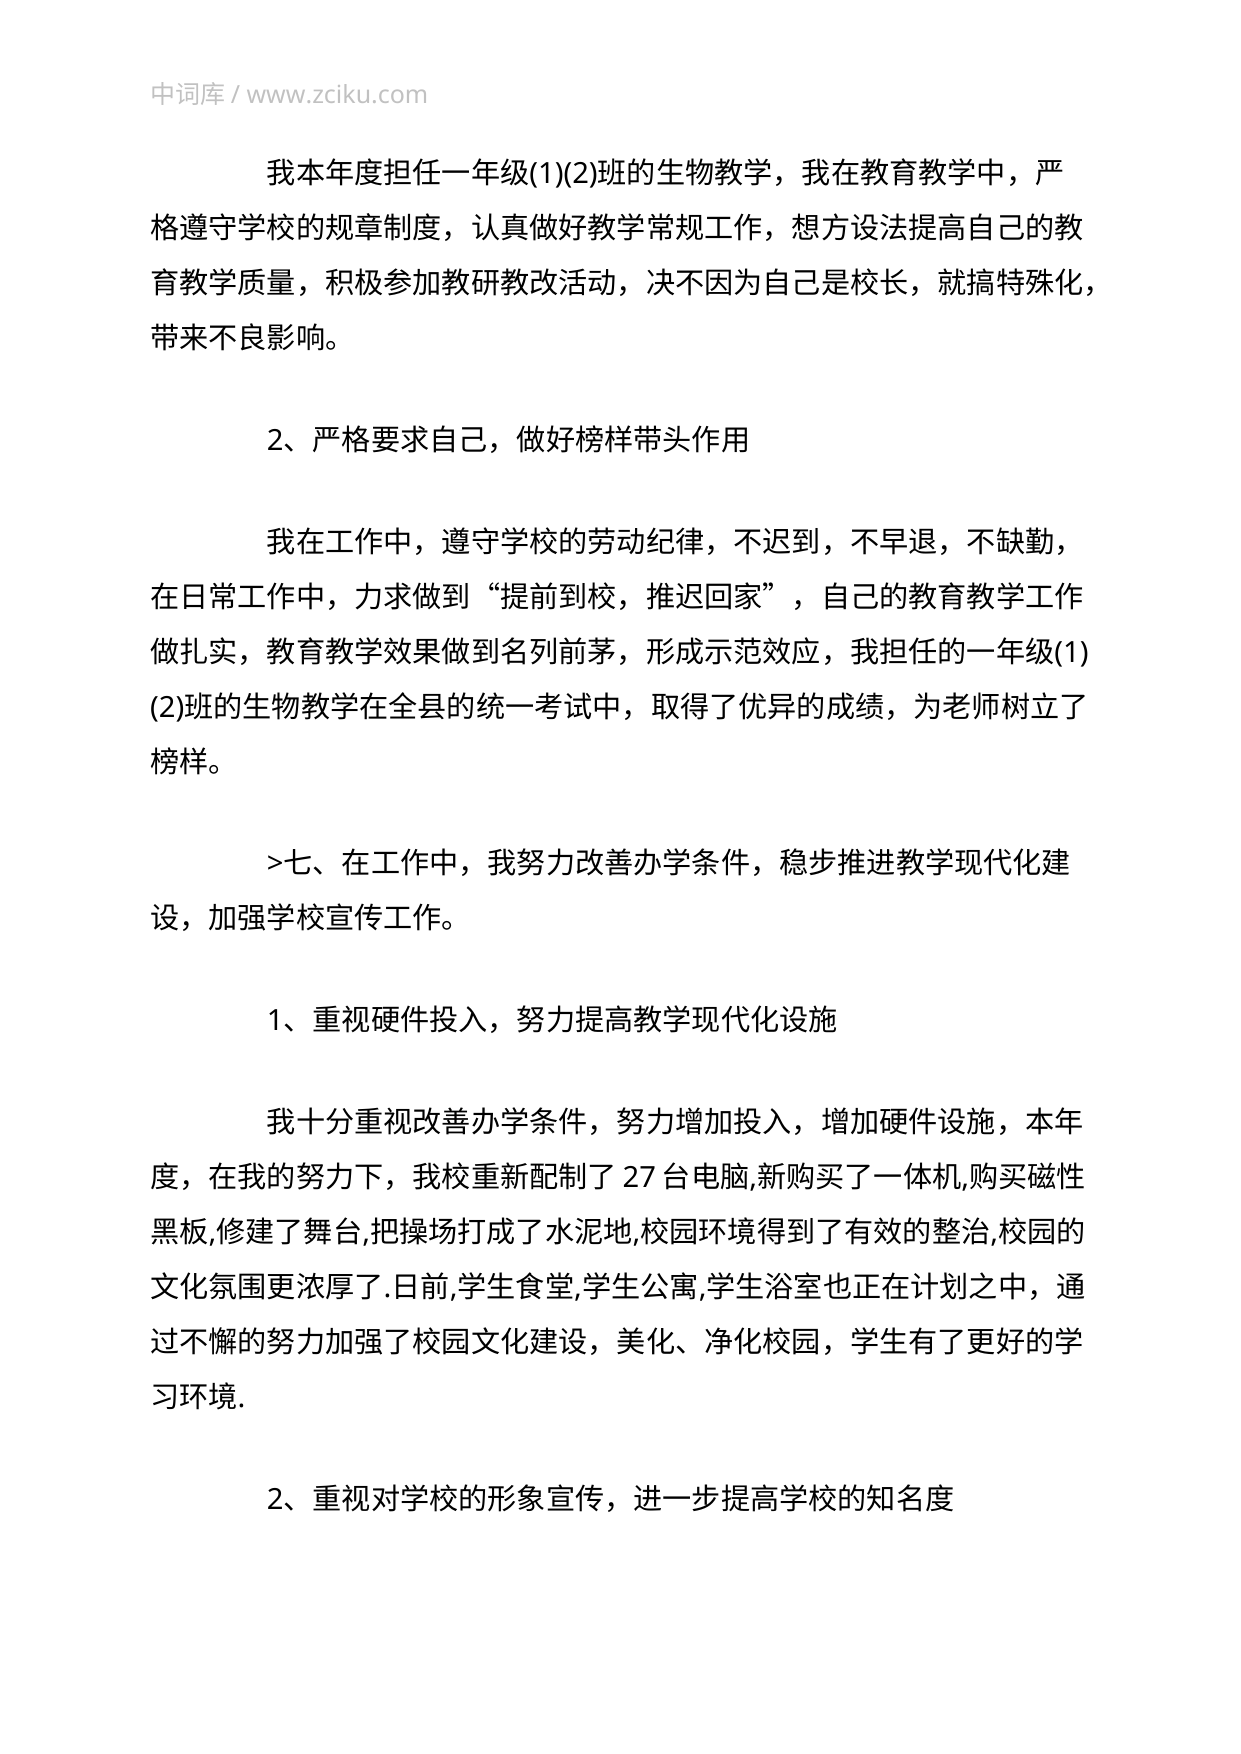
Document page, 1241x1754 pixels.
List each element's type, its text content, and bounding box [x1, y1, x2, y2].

text 我十分重视改善办学条件，努力增加投入，增加硬件设施，本年度，在我的努力下，我校重新配制了27台电脑,新购买了一体机,购买磁性黑板,修建了舞台,把操场打成了水泥地,校园环境得到了有效的整治,校园的文化氛围更浓厚了.日前,学生食堂,学生公寓,学生浴室也正在计划之中，通过不懈的努力加强了校园文化建设，美化、净化校园，学生有了更好的学习环境. [150, 1099, 1090, 1416]
text 我本年度担任一年级(1)(2)班的生物教学，我在教育教学中，严格遵守学校的规章制度，认真做好教学常规工作，想方设法提高自己的教育教学质量，积极参加教研教改活动，决不因为自己是校长，就搞特殊化，带来不良影响。 [150, 150, 1090, 357]
text 2、严格要求自己，做好榜样带头作用 [150, 417, 1090, 459]
text 1、重视硬件投入，努力提高教学现代化设施 [150, 997, 1090, 1039]
text 2、重视对学校的形象宣传，进一步提高学校的知名度 [150, 1476, 1090, 1518]
text >七、在工作中，我努力改善办学条件，稳步推进教学现代化建设，加强学校宣传工作。 [150, 840, 1090, 937]
text 我在工作中，遵守学校的劳动纪律，不迟到，不早退，不缺勤，在日常工作中，力求做到“提前到校，推迟回家”，自己的教育教学工作做扎实，教育教学效果做到名列前茅，形成示范效应，我担任的一年级(1)(2)班的生物教学在全县的统一考试中，取得了优异的成绩，为老师树立了榜样。 [150, 518, 1090, 781]
